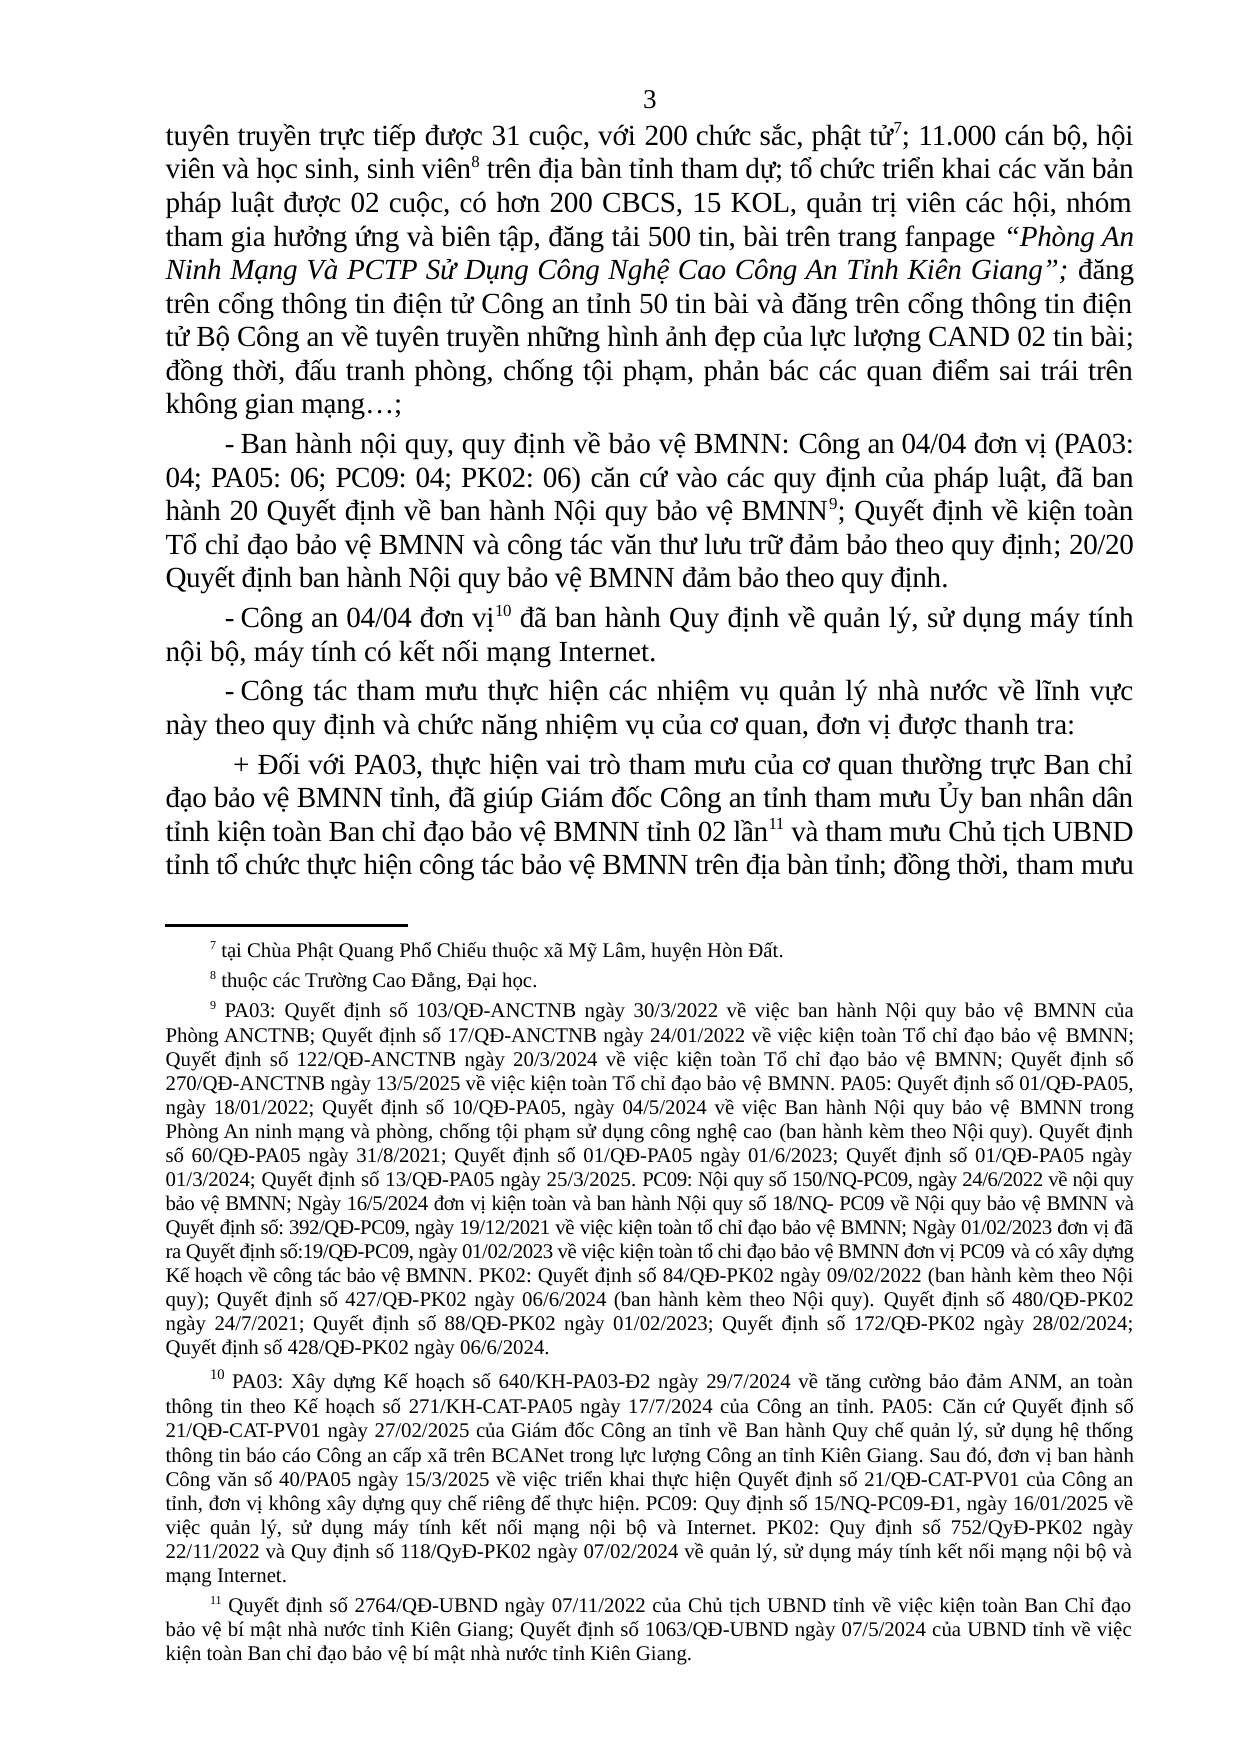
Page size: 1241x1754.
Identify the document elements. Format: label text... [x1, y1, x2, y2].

text + Đối với PA03, thực hiện vai trò tham mưu của cơ quan thường trực Ban chỉ đạo bảo vệ BMNN tỉnh, đã giúp Giám đốc Công an tỉnh tham mưu Ủy ban nhân dân tỉnh kiện toàn Ban chỉ đạo bảo vệ BMNN tỉnh 02 lần và tham mưu Chủ tịch UBND tỉnh tổ chức thực hiện công tác bảo vệ BMNN trên địa bàn tỉnh; đồng thời, tham mưu Giám đốc Công an tỉnh kiện toàn Ban chỉ đạo bảo vệ BMNN Công an tỉnh 03 lần, để chỉ đạo, hướng dẫn, tổ chức thực hiện công tác BMNN trong Công an tỉnh; phân công 01 đồng chí chuyên trách công tác bảo vệ BMNN tham mưu Ban chỉ đạo, đảm bảo tiêu chuẩn theo quy định; đồng thời, giúp Giám đốc Công an tỉnh ban hành quy chế hoạt động, văn bản chỉ đạo, hướng dẫn, kiểm tra, tổ chức sơ kết, tổng kết; phân công cán bộ thực hiện công tác bảo vệ BMNN đảm bảo theo quy định; qua đó, đã tổ chức kiểm tra 07 cuộc việc chấp hành các quy định của pháp luật về bảo vệ BMNN đối với 62 đơn vị, địa phương (03 cuộc 28 đơn vị Công an; 04 cuộc đối với 34 cơ quan, ban, ngành cấp tỉnh, UBND huyện, thành phố, huyện ủy, thành ủy). Qua công tác kiểm tra, đã phát hiện 10 vụ vi phạm quy định về bảo vệ BMNN, đã đề nghị cơ quan có thẩm quyền tiến hành xem xét, xử lý kiểm điểm rút kinh nghiệm đối với 04 cá nhân, xử lý kỷ luật hình thức “Cảnh cáo” 01 cá nhân, “Khiển trách” 02 cá nhân; đồng thời phát hiện, nhắc nhở, chấn chỉnh kịp thời những thiếu sót, tồn tại trong việc thực hiện các quy định về bảo vệ BMNN, nâng cao hiệu quả phòng ngừa lộ, mất BMNN. [165, 747, 1134, 881]
text + Đối với PA05, đã tham mưu Giám đốc Công an tỉnh tổ chức 02 lớp bồi dưỡng kiến thức về ANM và phòng, chống tội phạm sử dụng công nghệ cao cho 80 đồng chí lãnh đạo cấp phòng và tương đương; 133 đồng chí lãnh đạo cấp đội và tương đương để cho lực lượng thực hiện công tác ANM nâng cao năng lực bảo vệ ANM và tham mưu Giám đốc công an tỉnh ban hành Công văn số 367/CAT-PA05 ngày 09/4/2025 về việc triển khai chiến dịch tuyên truyền đến Công an các đơn vị, Công an các xã về Lễ kỷ niệm 50 năm Ngày giải phóng miền Nam thống nhất đất nước và 71 năm Chiến thắng Điện Biên Phủ; ngoài ra, chủ trì tổ chức các hội nghị, tuyên truyền trực tiếp được 31 cuộc, với 200 chức sắc, phật tử; 11.000 cán bộ, hội viên và học sinh, sinh viên trên địa bàn tỉnh tham dự; tổ chức triển khai các văn bản pháp luật được 02 cuộc, có hơn 200 CBCS, 15 KOL, quản trị viên các hội, nhóm tham gia hưởng ứng và biên tập, đăng tải 500 tin, bài trên trang fanpage “Phòng An Ninh Mạng Và PCTP Sử Dụng Công Nghệ Cao Công An Tỉnh Kiên Giang”; đăng trên cổng thông tin điện tử Công an tỉnh 50 tin bài và đăng trên cổng thông tin điện tử Bộ Công an về tuyên truyền những hình ảnh đẹp của lực lượng CAND 02 tin bài; đồng thời, đấu tranh phòng, chống tội phạm, phản bác các quan điểm sai trái trên không gian mạng…; [165, 118, 1134, 420]
text - Công an 04/04 đơn vị đã ban hành Quy định về quản lý, sử dụng máy tính nội bộ, máy tính có kết nối mạng Internet. [165, 600, 1134, 667]
text - Công tác tham mưu thực hiện các nhiệm vụ quản lý nhà nước về lĩnh vực này theo quy định và chức năng nhiệm vụ của cơ quan, đơn vị được thanh tra: [165, 673, 1134, 741]
text - Ban hành nội quy, quy định về bảo vệ BMNN: Công an 04/04 đơn vị (PA03: 04; PA05: 06; PC09: 04; PK02: 06) căn cứ vào các quy định của pháp luật, đã ban hành 20 Quyết định về ban hành Nội quy bảo vệ BMNN; Quyết định về kiện toàn Tổ chỉ đạo bảo vệ BMNN và công tác văn thư lưu trữ đảm bảo theo quy định; 20/20 Quyết định ban hành Nội quy bảo vệ BMNN đảm bảo theo quy định. [165, 426, 1134, 594]
